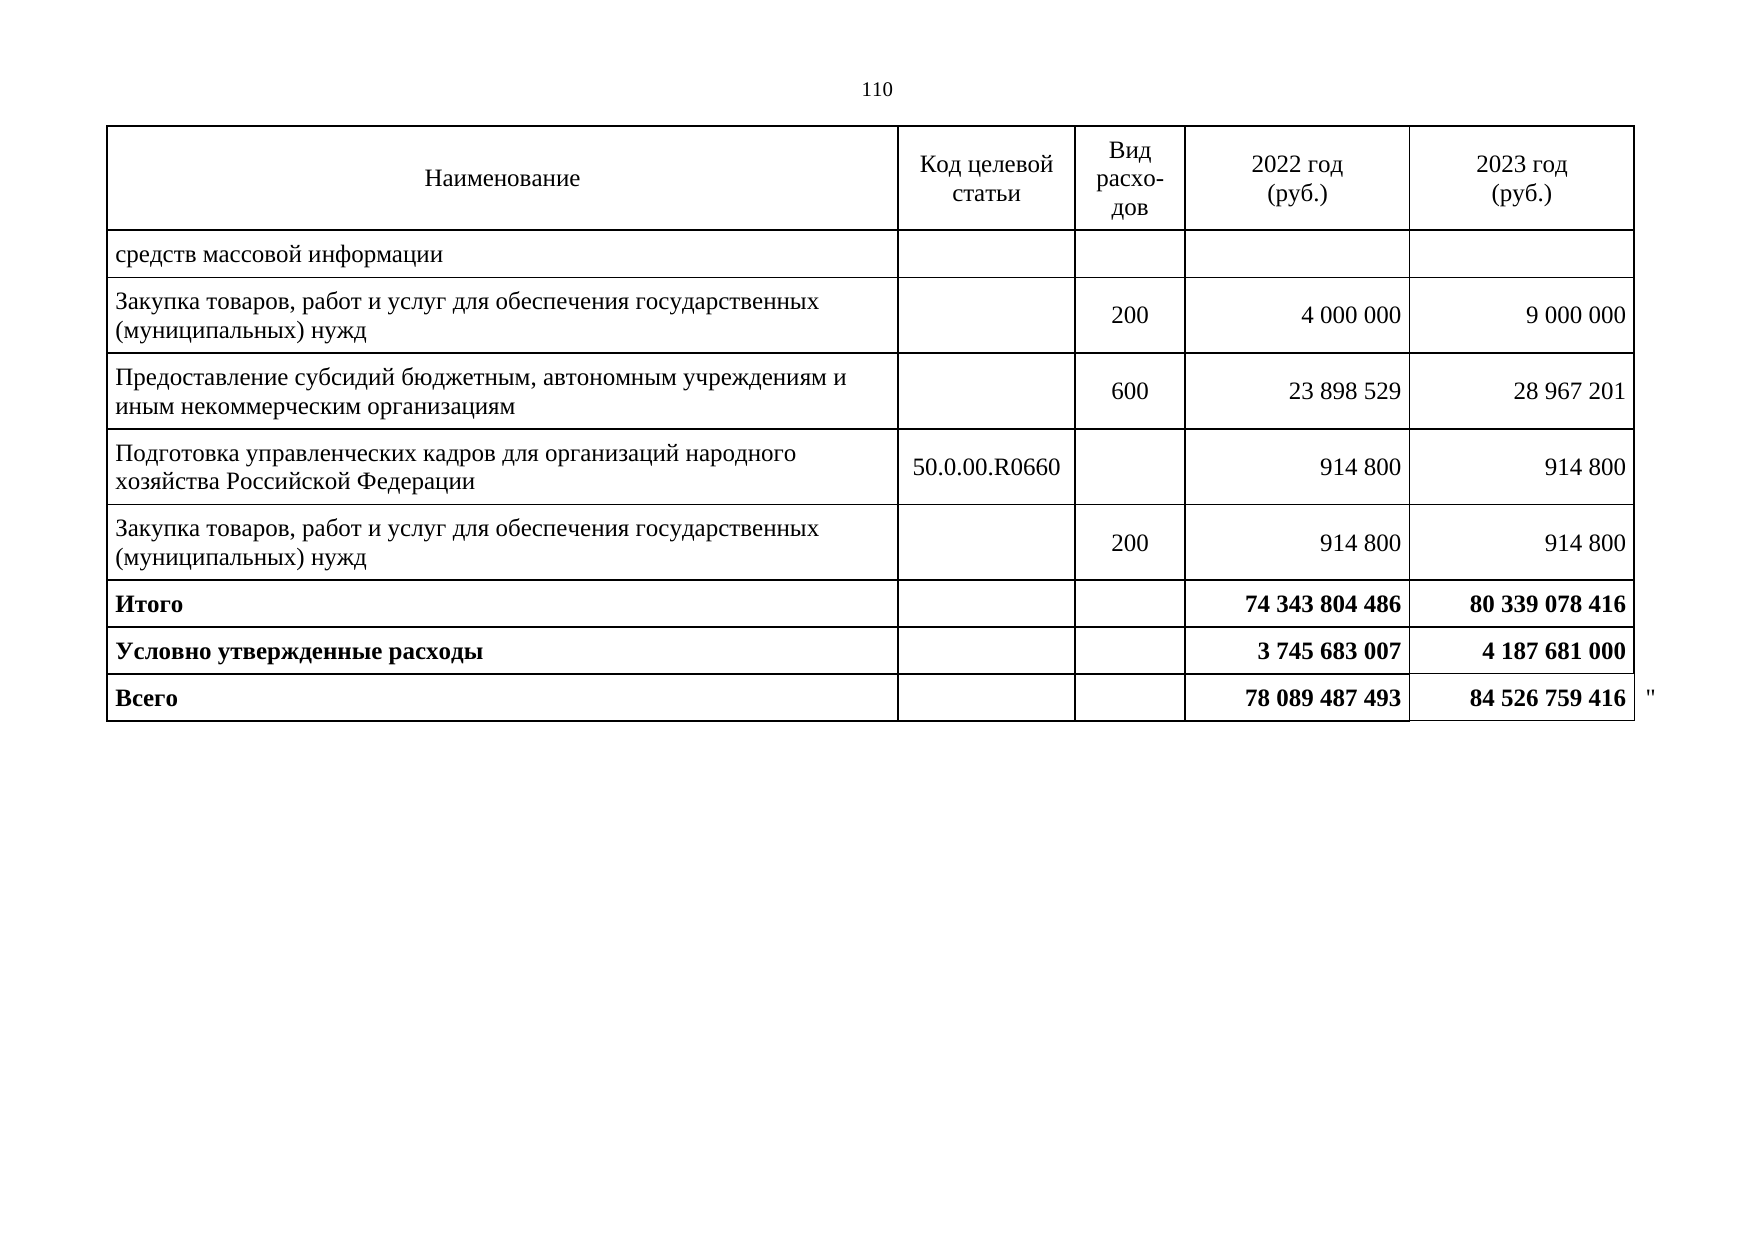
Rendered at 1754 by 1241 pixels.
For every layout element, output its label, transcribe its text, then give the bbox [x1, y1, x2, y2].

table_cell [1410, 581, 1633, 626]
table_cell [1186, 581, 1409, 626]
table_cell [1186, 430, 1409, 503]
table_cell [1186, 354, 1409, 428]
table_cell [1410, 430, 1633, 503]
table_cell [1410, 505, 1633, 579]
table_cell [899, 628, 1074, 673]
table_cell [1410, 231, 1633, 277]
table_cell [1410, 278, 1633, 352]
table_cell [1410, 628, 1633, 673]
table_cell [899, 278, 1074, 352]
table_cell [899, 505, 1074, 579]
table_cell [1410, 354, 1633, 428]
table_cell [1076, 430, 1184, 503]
table_header Наименование [108, 127, 897, 229]
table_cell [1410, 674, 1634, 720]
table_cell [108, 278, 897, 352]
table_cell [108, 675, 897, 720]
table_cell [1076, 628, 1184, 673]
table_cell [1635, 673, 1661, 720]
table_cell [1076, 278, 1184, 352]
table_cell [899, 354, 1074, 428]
table_header Вид расхо-дов [1076, 127, 1184, 229]
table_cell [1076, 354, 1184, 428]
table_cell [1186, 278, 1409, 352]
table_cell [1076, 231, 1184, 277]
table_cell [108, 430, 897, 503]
table_header 2023 год (руб.) [1410, 127, 1633, 229]
table_header 2022 год (руб.) [1186, 127, 1409, 229]
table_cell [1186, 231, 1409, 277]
table_header Код целевой статьи [899, 127, 1074, 229]
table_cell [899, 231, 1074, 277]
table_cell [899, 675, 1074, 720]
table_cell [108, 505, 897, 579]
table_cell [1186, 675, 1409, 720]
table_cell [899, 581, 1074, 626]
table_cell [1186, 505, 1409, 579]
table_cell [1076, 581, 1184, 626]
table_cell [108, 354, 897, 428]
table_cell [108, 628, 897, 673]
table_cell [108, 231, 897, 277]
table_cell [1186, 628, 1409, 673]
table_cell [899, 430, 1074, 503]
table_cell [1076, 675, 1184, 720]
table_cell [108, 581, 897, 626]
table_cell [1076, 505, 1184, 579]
